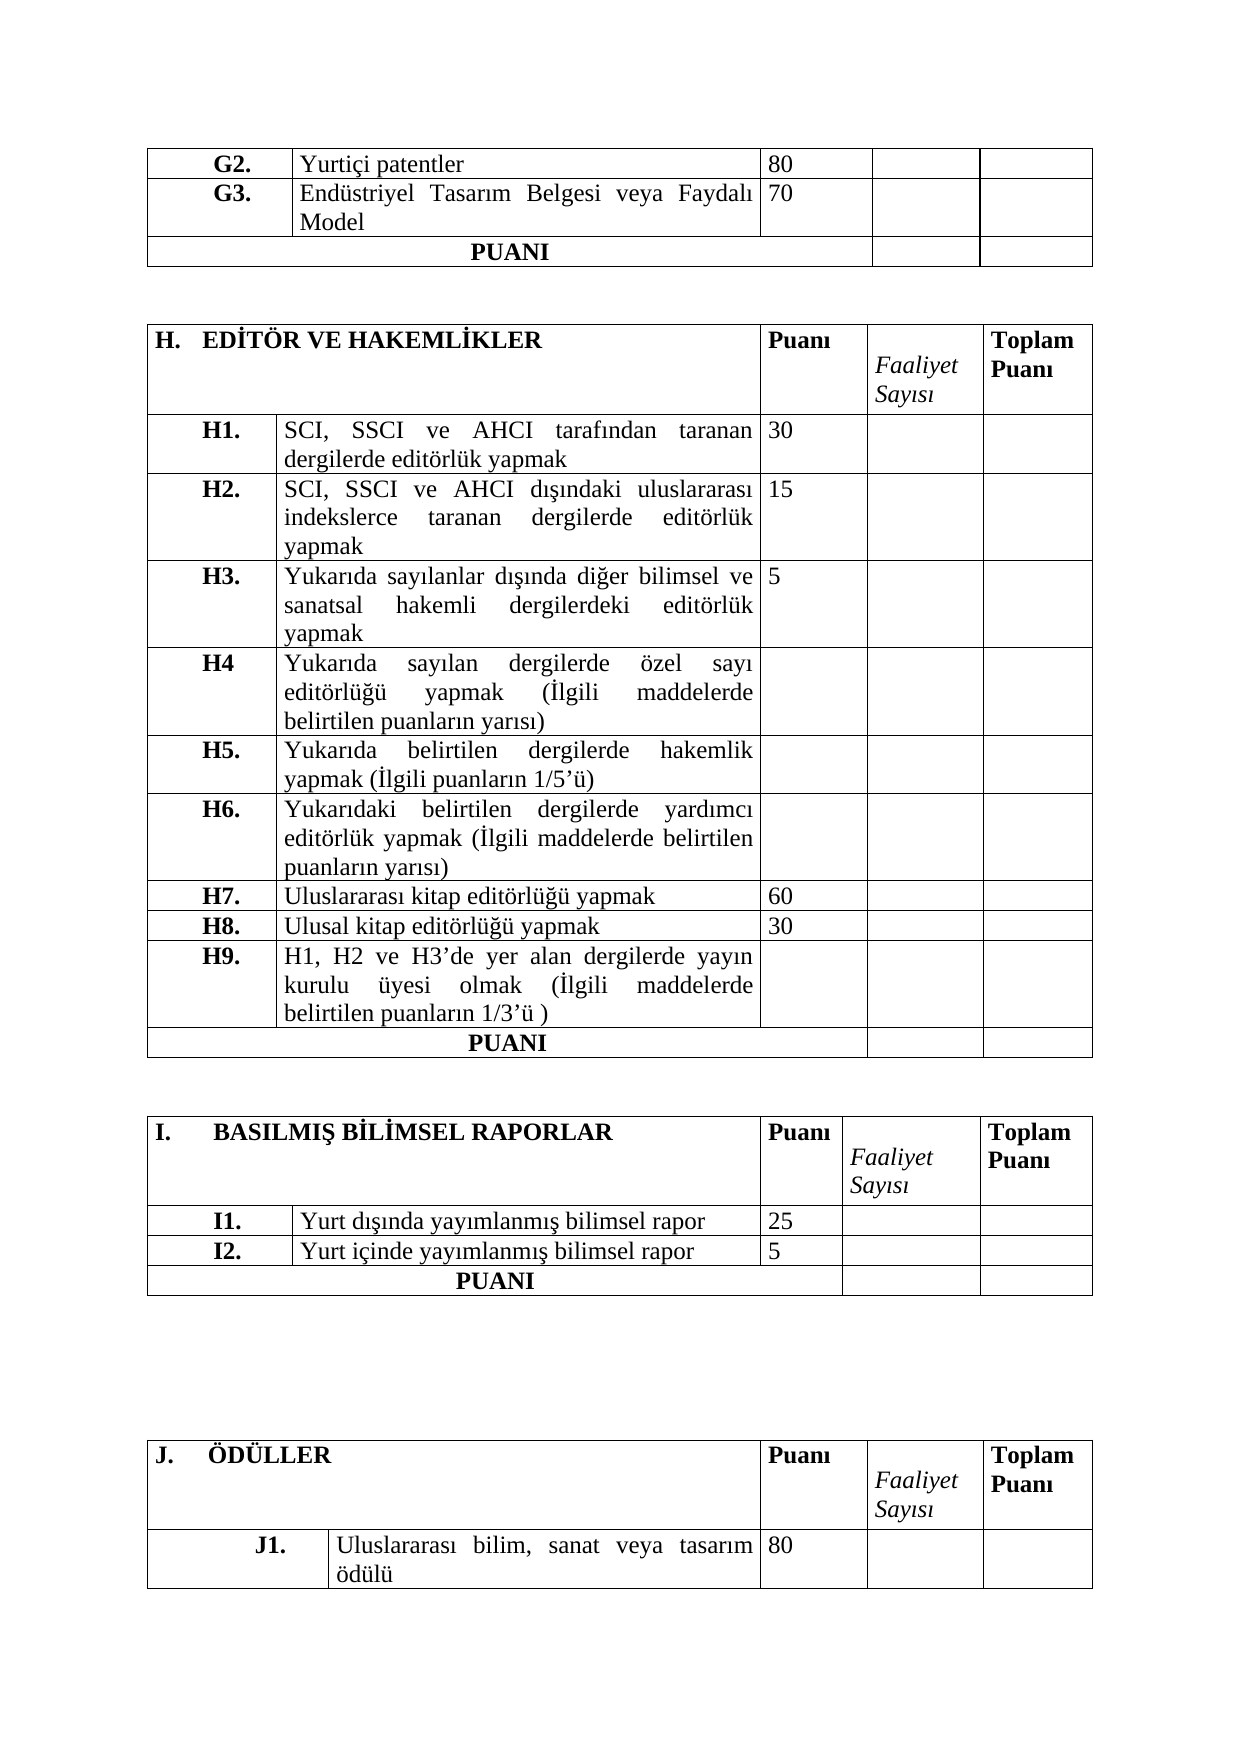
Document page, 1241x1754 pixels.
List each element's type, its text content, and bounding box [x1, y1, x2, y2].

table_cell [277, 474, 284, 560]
table_cell [1085, 1236, 1092, 1265]
table_cell [984, 794, 1092, 880]
table_cell 15 [761, 474, 867, 560]
table_cell [148, 794, 195, 880]
table_cell H9. [195, 941, 276, 1027]
table_cell H6. [195, 794, 276, 880]
table_cell [198, 1236, 206, 1265]
table_cell [973, 237, 979, 266]
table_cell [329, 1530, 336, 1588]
table_cell [868, 736, 983, 793]
table_cell [148, 881, 155, 910]
table_header Faaliyet Sayısı [843, 1117, 980, 1205]
table_header J. [148, 1441, 200, 1529]
table_cell [984, 736, 1092, 793]
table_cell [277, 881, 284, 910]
table_cell [984, 1530, 1092, 1588]
table_cell [873, 237, 879, 266]
table_cell [984, 474, 1092, 560]
table_header Faaliyet Sayısı [868, 325, 983, 414]
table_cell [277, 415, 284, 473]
table_cell [868, 415, 983, 473]
table_cell [148, 149, 155, 177]
table_cell [868, 911, 875, 940]
table_cell [873, 179, 979, 236]
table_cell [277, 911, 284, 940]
table_cell [843, 1266, 850, 1295]
table_cell [148, 736, 195, 793]
table_cell [148, 1206, 155, 1235]
table_cell [868, 474, 983, 560]
table_cell [984, 911, 991, 940]
table_cell [868, 1028, 875, 1057]
table_cell G3. [206, 179, 292, 236]
table_cell [984, 1028, 991, 1057]
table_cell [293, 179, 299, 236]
table_cell [148, 1236, 155, 1265]
table_cell [148, 1530, 247, 1588]
table_cell [984, 881, 991, 910]
table_cell [984, 561, 1092, 647]
table_cell [187, 881, 195, 910]
table_header EDİTÖR VE HAKEMLİKLER [195, 325, 760, 414]
table_cell [868, 561, 983, 647]
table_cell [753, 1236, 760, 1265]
table_cell [761, 648, 867, 734]
table_cell [873, 149, 879, 177]
table_cell [981, 1266, 988, 1295]
table_cell J1. [247, 1530, 328, 1588]
table_header Toplam Puanı [984, 1441, 1092, 1529]
table_cell [981, 1206, 988, 1235]
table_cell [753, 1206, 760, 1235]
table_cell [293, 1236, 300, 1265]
table_cell [868, 941, 983, 1027]
table_header H. [148, 325, 195, 414]
table_header ÖDÜLLER [200, 1441, 760, 1529]
table_cell [981, 237, 987, 266]
table_cell [1085, 1028, 1092, 1057]
table_cell 30 [761, 415, 867, 473]
table_cell [868, 881, 875, 910]
table_cell [868, 648, 983, 734]
table_cell [148, 648, 195, 734]
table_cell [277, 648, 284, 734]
table_cell [843, 1206, 850, 1235]
table_cell [187, 911, 195, 940]
table_header BASILMIŞ BİLİMSEL RAPORLAR [206, 1117, 760, 1205]
table_cell [868, 1530, 983, 1588]
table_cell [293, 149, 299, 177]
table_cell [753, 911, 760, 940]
table_cell [198, 1206, 206, 1235]
table_header Toplam Puanı [984, 325, 1092, 414]
table_header Puanı [761, 325, 867, 414]
table_cell [148, 561, 195, 647]
table_cell [976, 1028, 983, 1057]
table_cell [984, 415, 1092, 473]
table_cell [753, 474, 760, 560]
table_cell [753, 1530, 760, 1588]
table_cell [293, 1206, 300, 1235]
table_cell [981, 149, 987, 177]
table_cell [148, 415, 195, 473]
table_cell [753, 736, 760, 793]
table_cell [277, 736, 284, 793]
table_cell 70 [761, 179, 872, 236]
table_cell [198, 149, 206, 177]
table_cell [981, 179, 1092, 236]
table_cell [984, 941, 1092, 1027]
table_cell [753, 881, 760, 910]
table_cell H2. [195, 474, 276, 560]
table_cell H4 [195, 648, 276, 734]
table_cell [984, 648, 1092, 734]
table_cell [148, 474, 195, 560]
table_cell [148, 911, 155, 940]
table_cell [976, 881, 983, 910]
table_cell 5 [761, 561, 867, 647]
table_cell [973, 1236, 980, 1265]
table_cell [1085, 881, 1092, 910]
table_header I. [148, 1117, 206, 1205]
table_cell [761, 794, 867, 880]
table_cell [976, 911, 983, 940]
table_cell [973, 1266, 980, 1295]
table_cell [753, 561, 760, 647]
table_cell [1085, 911, 1092, 940]
table_cell [843, 1236, 850, 1265]
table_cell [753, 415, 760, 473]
table_cell [1085, 237, 1092, 266]
table_cell [761, 736, 867, 793]
table_header Puanı [761, 1117, 842, 1205]
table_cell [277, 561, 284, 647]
table_cell [148, 179, 206, 236]
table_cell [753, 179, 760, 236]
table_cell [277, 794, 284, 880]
table_cell [973, 149, 979, 177]
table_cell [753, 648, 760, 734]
table_cell [148, 941, 195, 1027]
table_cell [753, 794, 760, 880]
table_header Toplam Puanı [981, 1117, 1092, 1205]
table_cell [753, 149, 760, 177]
table_cell 80 [761, 1530, 867, 1588]
table_cell [761, 941, 867, 1027]
table_cell [1085, 1266, 1092, 1295]
table_cell [973, 1206, 980, 1235]
table_cell H5. [195, 736, 276, 793]
table_cell [1085, 1206, 1092, 1235]
table_cell [868, 794, 983, 880]
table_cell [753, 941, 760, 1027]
table_header Puanı [761, 1441, 867, 1529]
table_cell H3. [195, 561, 276, 647]
table_cell [1085, 149, 1092, 177]
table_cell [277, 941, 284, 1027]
table_cell H1. [195, 415, 276, 473]
table_header Faaliyet Sayısı [868, 1441, 983, 1529]
table_cell [981, 1236, 988, 1265]
